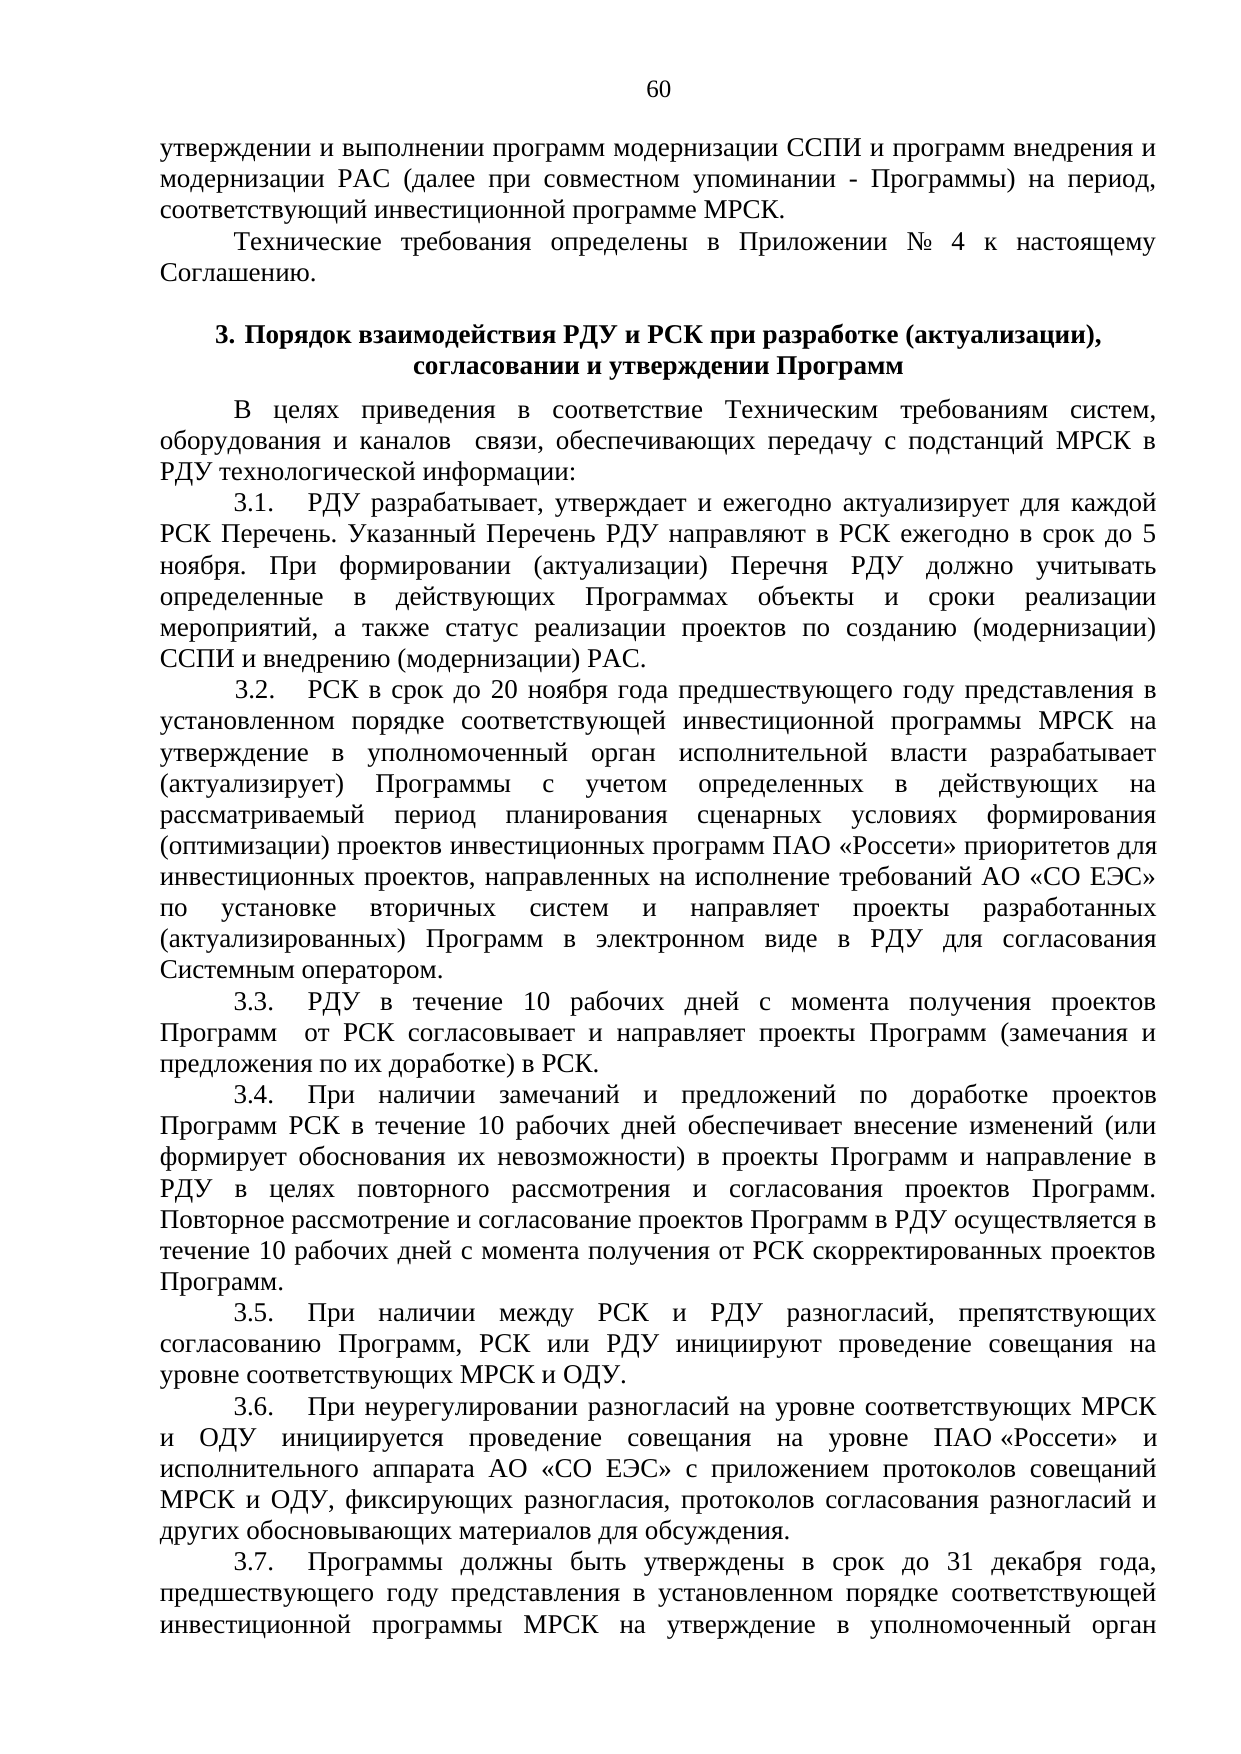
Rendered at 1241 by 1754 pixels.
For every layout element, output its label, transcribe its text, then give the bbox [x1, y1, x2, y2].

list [159, 1545, 1157, 1639]
list РДУ в течение 10 рабочих дней с момента получения проектов Программ от РСК согласовывает и направляет проекты Программ (замечания и предложения по их доработке) в РСК. [159, 985, 1157, 1078]
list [159, 131, 1157, 225]
list РДУ разрабатывает, утверждает и ежегодно актуализирует для каждой РСК Перечень. Указанный Перечень РДУ направляют в РСК ежегодно в срок до 5 ноября. При формировании (актуализации) Перечня РДУ должно учитывать определенные в действующих Программах объекты и сроки реализации мероприятий, а также статус реализации проектов по созданию (модернизации) ССПИ и внедрению (модернизации) РАС. [159, 486, 1157, 673]
list При наличии между РСК и РДУ разногласий, препятствующих согласованию Программ, РСК или РДУ инициируют проведение совещания на уровне соответствующих МРСК и ОДУ. [159, 1296, 1157, 1390]
list В целях приведения в соответствие Техническим требованиям систем, оборудования и каналов связи, обеспечивающих передачу с подстанций МРСК в РДУ технологической информации: [159, 393, 1157, 486]
subtitle Порядок взаимодействия РДУ и РСК при разработке (актуализации), согласовании и утверждении Программ [159, 318, 1157, 381]
list При наличии замечаний и предложений по доработке проектов Программ РСК в течение 10 рабочих дней обеспечивает внесение изменений (или формирует обоснования их невозможности) в проекты Программ и направление в РДУ в целях повторного рассмотрения и согласования проектов Программ. Повторное рассмотрение и согласование проектов Программ в РДУ осуществляется в течение 10 рабочих дней с момента получения от РСК скорректированных проектов Программ. [159, 1078, 1157, 1296]
list РСК в срок до 20 ноября года предшествующего году представления в установленном порядке соответствующей инвестиционной программы МРСК на утверждение в уполномоченный орган исполнительной власти разрабатывает (актуализирует) Программы с учетом определенных в действующих на рассматриваемый период планирования сценарных условиях формирования (оптимизации) проектов инвестиционных программ ПАО «Россети» приоритетов для инвестиционных проектов, направленных на исполнение требований АО «СО ЕЭС» по установке вторичных систем и направляет проекты разработанных (актуализированных) Программ в электронном виде в РДУ для согласования Системным оператором. [159, 673, 1157, 985]
list Технические требования определены в Приложении № 4 к настоящему Соглашению. [159, 225, 1157, 287]
list При неурегулировании разногласий на уровне соответствующих МРСК и ОДУ инициируется проведение совещания на уровне ПАО «Россети» и исполнительного аппарата АО «СО ЕЭС» с приложением протоколов совещаний МРСК и ОДУ, фиксирующих разногласия, протоколов согласования разногласий и других обосновывающих материалов для обсуждения. [159, 1390, 1157, 1545]
